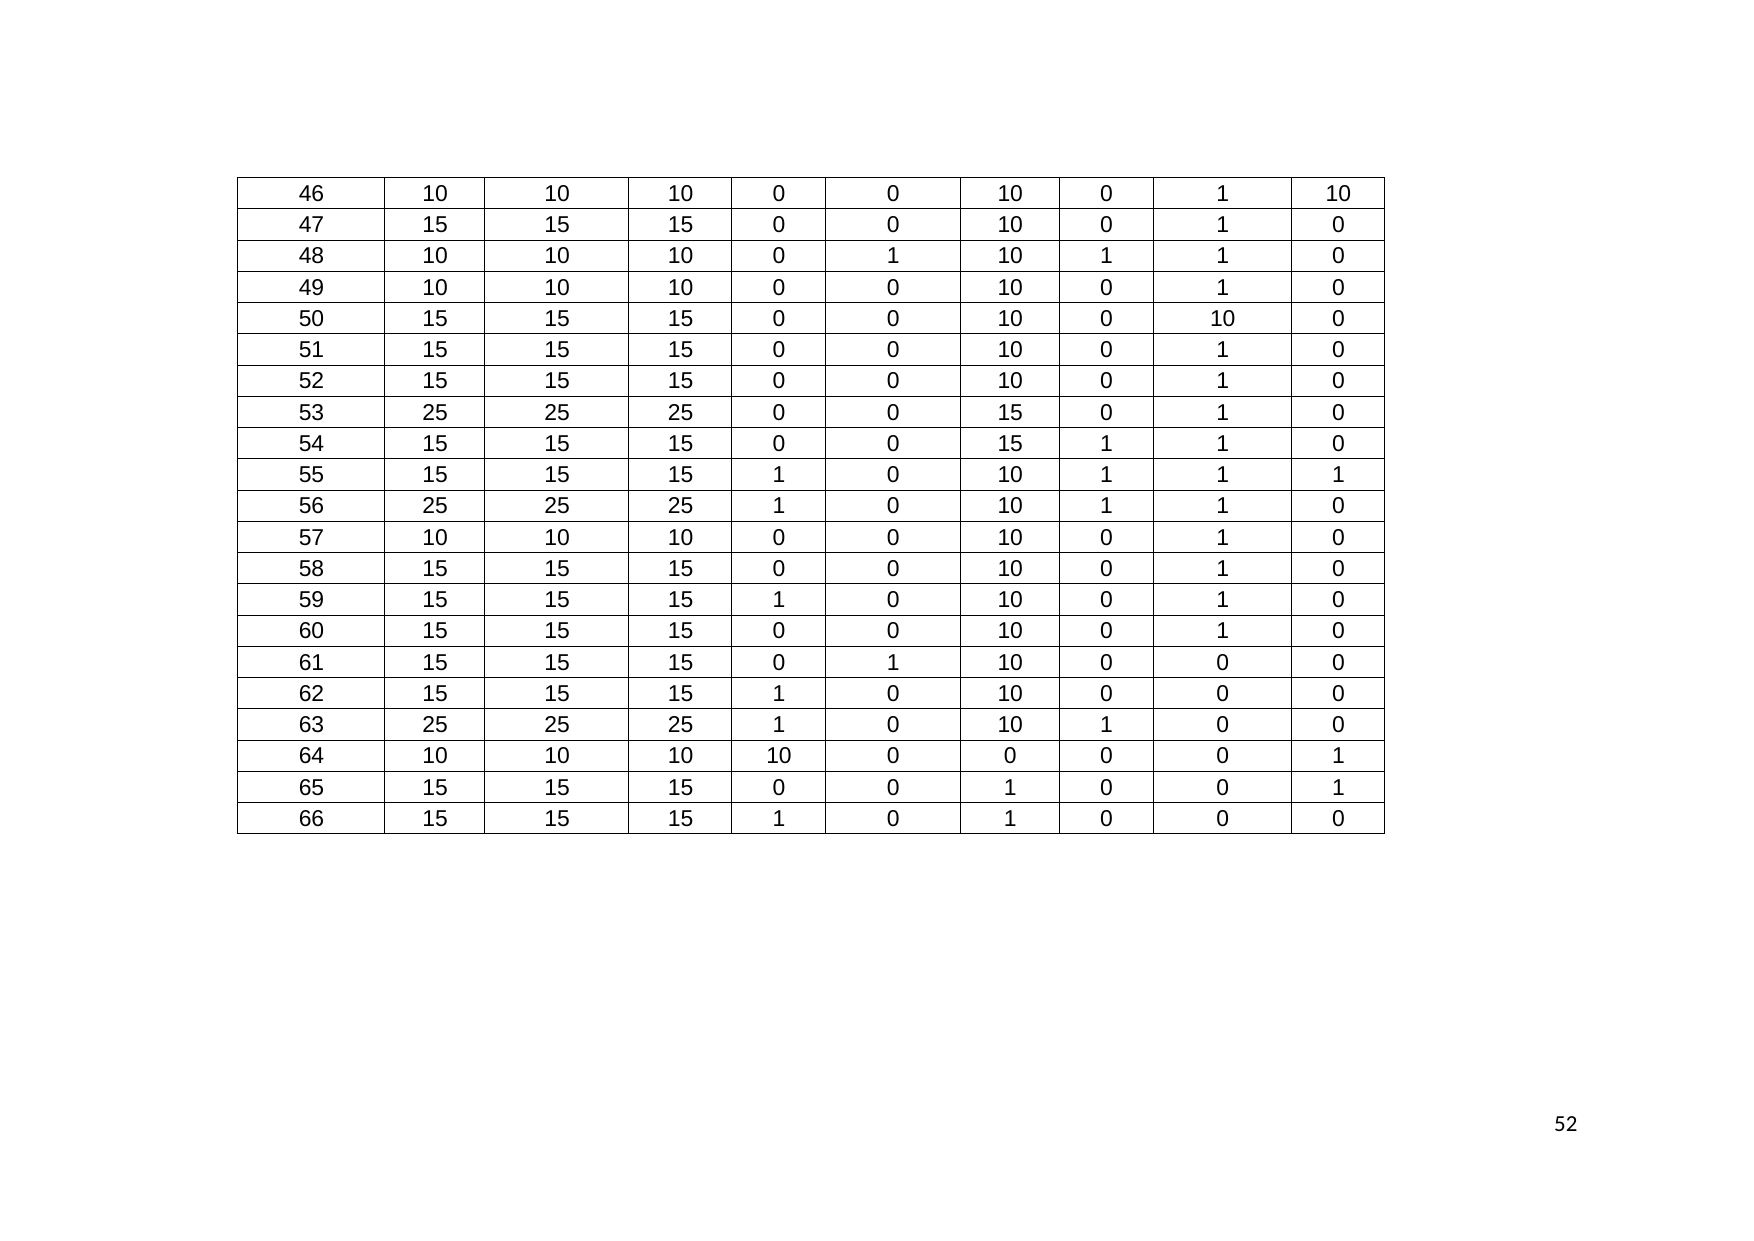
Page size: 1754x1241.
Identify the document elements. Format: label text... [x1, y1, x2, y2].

table_cell 15 [385, 334, 484, 364]
table_cell 1 [1154, 178, 1291, 208]
table_cell 0 [961, 741, 1059, 771]
table_cell 15 [485, 678, 628, 708]
table_cell 10 [961, 709, 1059, 739]
table_cell 10 [732, 741, 825, 771]
table_cell 0 [732, 553, 825, 583]
table_cell 0 [1060, 647, 1153, 677]
table_cell 10 [961, 678, 1059, 708]
table_cell 10 [629, 241, 731, 271]
table_cell 15 [629, 772, 731, 802]
table_cell 56 [238, 491, 384, 521]
table_cell 0 [1060, 397, 1153, 427]
table_cell 10 [961, 522, 1059, 552]
table_cell 49 [238, 272, 384, 302]
table_cell 0 [732, 334, 825, 364]
table_cell 0 [826, 272, 960, 302]
table_cell 0 [1292, 397, 1384, 427]
table_cell 1 [1154, 272, 1291, 302]
table_cell 10 [485, 178, 628, 208]
table_cell 0 [1292, 366, 1384, 396]
table_cell 10 [629, 741, 731, 771]
table_cell 10 [961, 272, 1059, 302]
table_cell 15 [485, 803, 628, 833]
table_cell 0 [1060, 366, 1153, 396]
table_cell 1 [1154, 334, 1291, 364]
table_cell 15 [629, 366, 731, 396]
table_cell 1 [1154, 366, 1291, 396]
table_cell 10 [629, 522, 731, 552]
table_cell 0 [826, 178, 960, 208]
table_cell 0 [1292, 334, 1384, 364]
table_cell 0 [826, 772, 960, 802]
table_cell 0 [1292, 272, 1384, 302]
table_cell 15 [385, 303, 484, 333]
table_cell 15 [629, 647, 731, 677]
table_cell 0 [1060, 178, 1153, 208]
table_cell 15 [385, 647, 484, 677]
table_cell 1 [1060, 491, 1153, 521]
table_cell 0 [1292, 616, 1384, 646]
table_cell 25 [385, 709, 484, 739]
table_cell 1 [1060, 241, 1153, 271]
table_cell 10 [961, 366, 1059, 396]
table_cell 63 [238, 709, 384, 739]
table_cell 0 [1060, 741, 1153, 771]
table_cell 0 [1060, 522, 1153, 552]
table_cell 25 [385, 397, 484, 427]
table_cell 0 [1292, 647, 1384, 677]
table_cell 0 [732, 428, 825, 458]
table_cell 25 [385, 491, 484, 521]
table_cell 10 [1292, 178, 1384, 208]
table_cell 15 [961, 428, 1059, 458]
table_cell 58 [238, 553, 384, 583]
table_cell 10 [485, 272, 628, 302]
table_cell 0 [826, 584, 960, 614]
table_cell 0 [826, 553, 960, 583]
table_cell 48 [238, 241, 384, 271]
table_cell 10 [485, 522, 628, 552]
table_cell 10 [961, 647, 1059, 677]
table_cell 10 [961, 241, 1059, 271]
table_cell 10 [385, 741, 484, 771]
table_cell 0 [1154, 803, 1291, 833]
table_cell 15 [385, 772, 484, 802]
table_cell 15 [629, 334, 731, 364]
table_cell 55 [238, 459, 384, 489]
table_cell 0 [732, 772, 825, 802]
table_cell 15 [629, 459, 731, 489]
table_cell 15 [385, 366, 484, 396]
table_cell 15 [385, 678, 484, 708]
table_cell 10 [485, 241, 628, 271]
table_cell 15 [629, 303, 731, 333]
table_cell 1 [826, 647, 960, 677]
table_cell 0 [826, 741, 960, 771]
table_cell 0 [1154, 709, 1291, 739]
table_cell 15 [485, 366, 628, 396]
table_cell 0 [732, 366, 825, 396]
table_cell 1 [1292, 741, 1384, 771]
table_cell 1 [732, 584, 825, 614]
table_cell 0 [1060, 334, 1153, 364]
table_cell 1 [1292, 772, 1384, 802]
table_cell 47 [238, 209, 384, 239]
table_cell 0 [1292, 241, 1384, 271]
table_cell 0 [732, 647, 825, 677]
table_cell 0 [826, 709, 960, 739]
table_cell 10 [629, 272, 731, 302]
table_cell 0 [1292, 803, 1384, 833]
table_cell 65 [238, 772, 384, 802]
table_cell 0 [1060, 772, 1153, 802]
table_cell 1 [1154, 428, 1291, 458]
table_cell 0 [826, 459, 960, 489]
table_cell 1 [732, 709, 825, 739]
table_cell 15 [485, 647, 628, 677]
table_cell 15 [629, 553, 731, 583]
table_cell 25 [485, 709, 628, 739]
table_cell 15 [485, 772, 628, 802]
table_cell 0 [732, 272, 825, 302]
table_cell 0 [732, 178, 825, 208]
table_cell 0 [1060, 553, 1153, 583]
table_cell 0 [732, 209, 825, 239]
table_cell 0 [826, 334, 960, 364]
table_cell 0 [1060, 272, 1153, 302]
table_cell 10 [385, 272, 484, 302]
table_cell 0 [1154, 678, 1291, 708]
table_cell 62 [238, 678, 384, 708]
table_cell 0 [1060, 584, 1153, 614]
table_cell 1 [961, 772, 1059, 802]
table_cell 15 [485, 553, 628, 583]
table_cell 0 [732, 241, 825, 271]
table_cell 10 [961, 459, 1059, 489]
table_cell 15 [485, 428, 628, 458]
table_cell 1 [732, 491, 825, 521]
table_cell 10 [961, 209, 1059, 239]
table_cell 25 [629, 709, 731, 739]
table_cell 53 [238, 397, 384, 427]
table_cell 15 [385, 428, 484, 458]
table_cell 0 [1154, 772, 1291, 802]
table_cell 60 [238, 616, 384, 646]
table_cell 1 [826, 241, 960, 271]
table_cell 50 [238, 303, 384, 333]
table_cell 15 [385, 616, 484, 646]
table_cell 0 [1292, 522, 1384, 552]
table_cell 0 [826, 428, 960, 458]
table_cell 0 [826, 209, 960, 239]
table_cell 0 [1292, 491, 1384, 521]
table_cell 10 [485, 741, 628, 771]
table_cell 15 [485, 303, 628, 333]
table_cell 15 [629, 428, 731, 458]
table_cell 15 [385, 803, 484, 833]
table_cell 0 [1292, 553, 1384, 583]
table_cell 10 [385, 241, 484, 271]
table_cell 66 [238, 803, 384, 833]
table_cell 15 [485, 584, 628, 614]
table_cell 10 [961, 553, 1059, 583]
table_cell 25 [485, 491, 628, 521]
table_cell 10 [385, 178, 484, 208]
table_cell 10 [385, 522, 484, 552]
table_cell 25 [485, 397, 628, 427]
table_cell 57 [238, 522, 384, 552]
table_cell 10 [961, 303, 1059, 333]
table_cell 0 [732, 522, 825, 552]
table_cell 15 [485, 209, 628, 239]
table_cell 10 [961, 616, 1059, 646]
table_cell 59 [238, 584, 384, 614]
table_cell 0 [1060, 209, 1153, 239]
table_cell 10 [961, 491, 1059, 521]
table_cell 0 [1292, 303, 1384, 333]
table_cell 0 [732, 303, 825, 333]
table_cell 0 [1060, 616, 1153, 646]
table_cell 0 [826, 803, 960, 833]
table_cell 51 [238, 334, 384, 364]
table_cell 0 [826, 522, 960, 552]
table_cell 15 [961, 397, 1059, 427]
table_cell 46 [238, 178, 384, 208]
table_cell 10 [1154, 303, 1291, 333]
table_cell 52 [238, 366, 384, 396]
table_cell 15 [385, 459, 484, 489]
table_cell 1 [1154, 491, 1291, 521]
table_cell 10 [961, 178, 1059, 208]
table_cell 1 [732, 459, 825, 489]
table_cell 25 [629, 397, 731, 427]
table_cell 1 [1154, 241, 1291, 271]
table_cell 1 [1060, 459, 1153, 489]
table_cell 0 [1292, 678, 1384, 708]
table_cell 0 [826, 397, 960, 427]
table_cell 1 [732, 803, 825, 833]
table_cell 0 [826, 491, 960, 521]
table_cell 10 [961, 584, 1059, 614]
table_cell 15 [485, 616, 628, 646]
table_cell 1 [1154, 459, 1291, 489]
table_cell 1 [1154, 553, 1291, 583]
table_cell 1 [1060, 709, 1153, 739]
table_cell 1 [1154, 522, 1291, 552]
table_cell 25 [629, 491, 731, 521]
table_cell 0 [1292, 209, 1384, 239]
table_cell 0 [826, 678, 960, 708]
table_cell 15 [385, 209, 484, 239]
table_cell 1 [1154, 397, 1291, 427]
table_cell 1 [961, 803, 1059, 833]
table_cell 10 [961, 334, 1059, 364]
table_cell 0 [826, 303, 960, 333]
table_cell 15 [485, 459, 628, 489]
table_cell 15 [629, 678, 731, 708]
table_cell 1 [1060, 428, 1153, 458]
table_cell 54 [238, 428, 384, 458]
table_cell 0 [1154, 741, 1291, 771]
table_cell 1 [1154, 584, 1291, 614]
table_cell 0 [1060, 303, 1153, 333]
table_cell 0 [1292, 709, 1384, 739]
table_cell 0 [732, 616, 825, 646]
table_cell 61 [238, 647, 384, 677]
table_cell 0 [1060, 678, 1153, 708]
table_cell 0 [1292, 428, 1384, 458]
table_cell 15 [385, 584, 484, 614]
table_cell 1 [732, 678, 825, 708]
table_cell 0 [826, 366, 960, 396]
table_cell 1 [1292, 459, 1384, 489]
table_cell 0 [732, 397, 825, 427]
table_cell 64 [238, 741, 384, 771]
table_cell 0 [826, 616, 960, 646]
table_cell 0 [1060, 803, 1153, 833]
table_cell 0 [1292, 584, 1384, 614]
table_cell 1 [1154, 209, 1291, 239]
table_cell 15 [629, 209, 731, 239]
table_cell 15 [385, 553, 484, 583]
table_cell 15 [629, 616, 731, 646]
table_cell 10 [629, 178, 731, 208]
table_cell 15 [485, 334, 628, 364]
table_cell 15 [629, 803, 731, 833]
table_cell 0 [1154, 647, 1291, 677]
table_cell 15 [629, 584, 731, 614]
table_cell 1 [1154, 616, 1291, 646]
